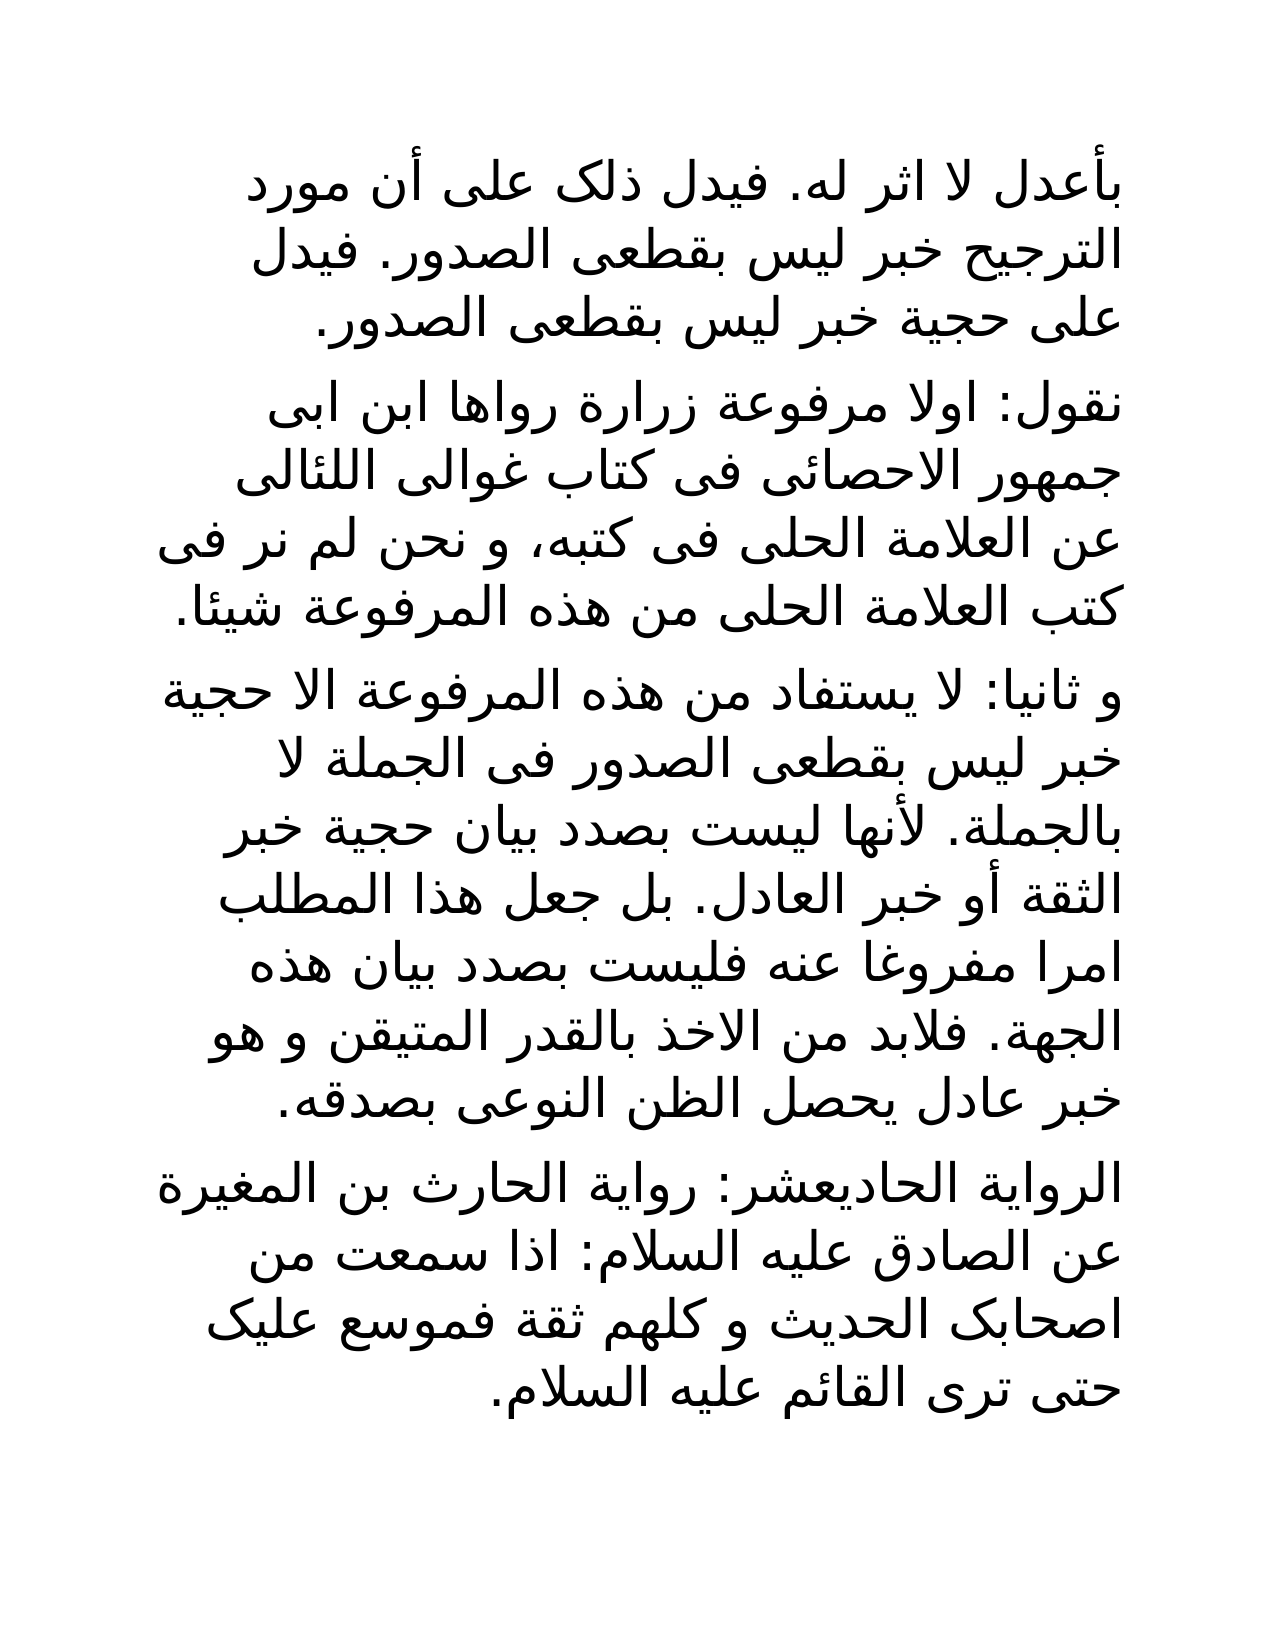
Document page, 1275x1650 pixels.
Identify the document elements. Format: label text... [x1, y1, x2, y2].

text و ثانیا: لا یستفاد من هذه المرفوعة الا حجیة خبر لیس بقطعی الصدور فی الجملة لا بالجملة. لأنها لیست بصدد بیان حجیة خبر الثقة أو خبر العادل. بل جعل هذا المطلب امرا مفروغا عنه فلیست بصدد بیان هذه الجهة. فلابد من الاخذ بالقدر المتیقن و هو خبر عادل یحصل الظن النوعی بصدقه. [150, 659, 1125, 1131]
text نقول: اولا مرفوعة زرارة رواها ابن ابی جمهور الاحصائی فی کتاب غوالی اللئالی عن العلامة الحلی فی کتبه، و نحن لم نر فی کتب العلامة الحلی من هذه المرفوعة شیئا. [150, 371, 1125, 638]
text الروایة الحادیعشر: روایة الحارث بن المغیرة عن الصادق علیه السلام: اذا سمعت من اصحابک الحدیث و کلهم ثقة فموسع علیک حتی تری القائم علیه السلام. [150, 1152, 1125, 1419]
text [150, 150, 1125, 349]
